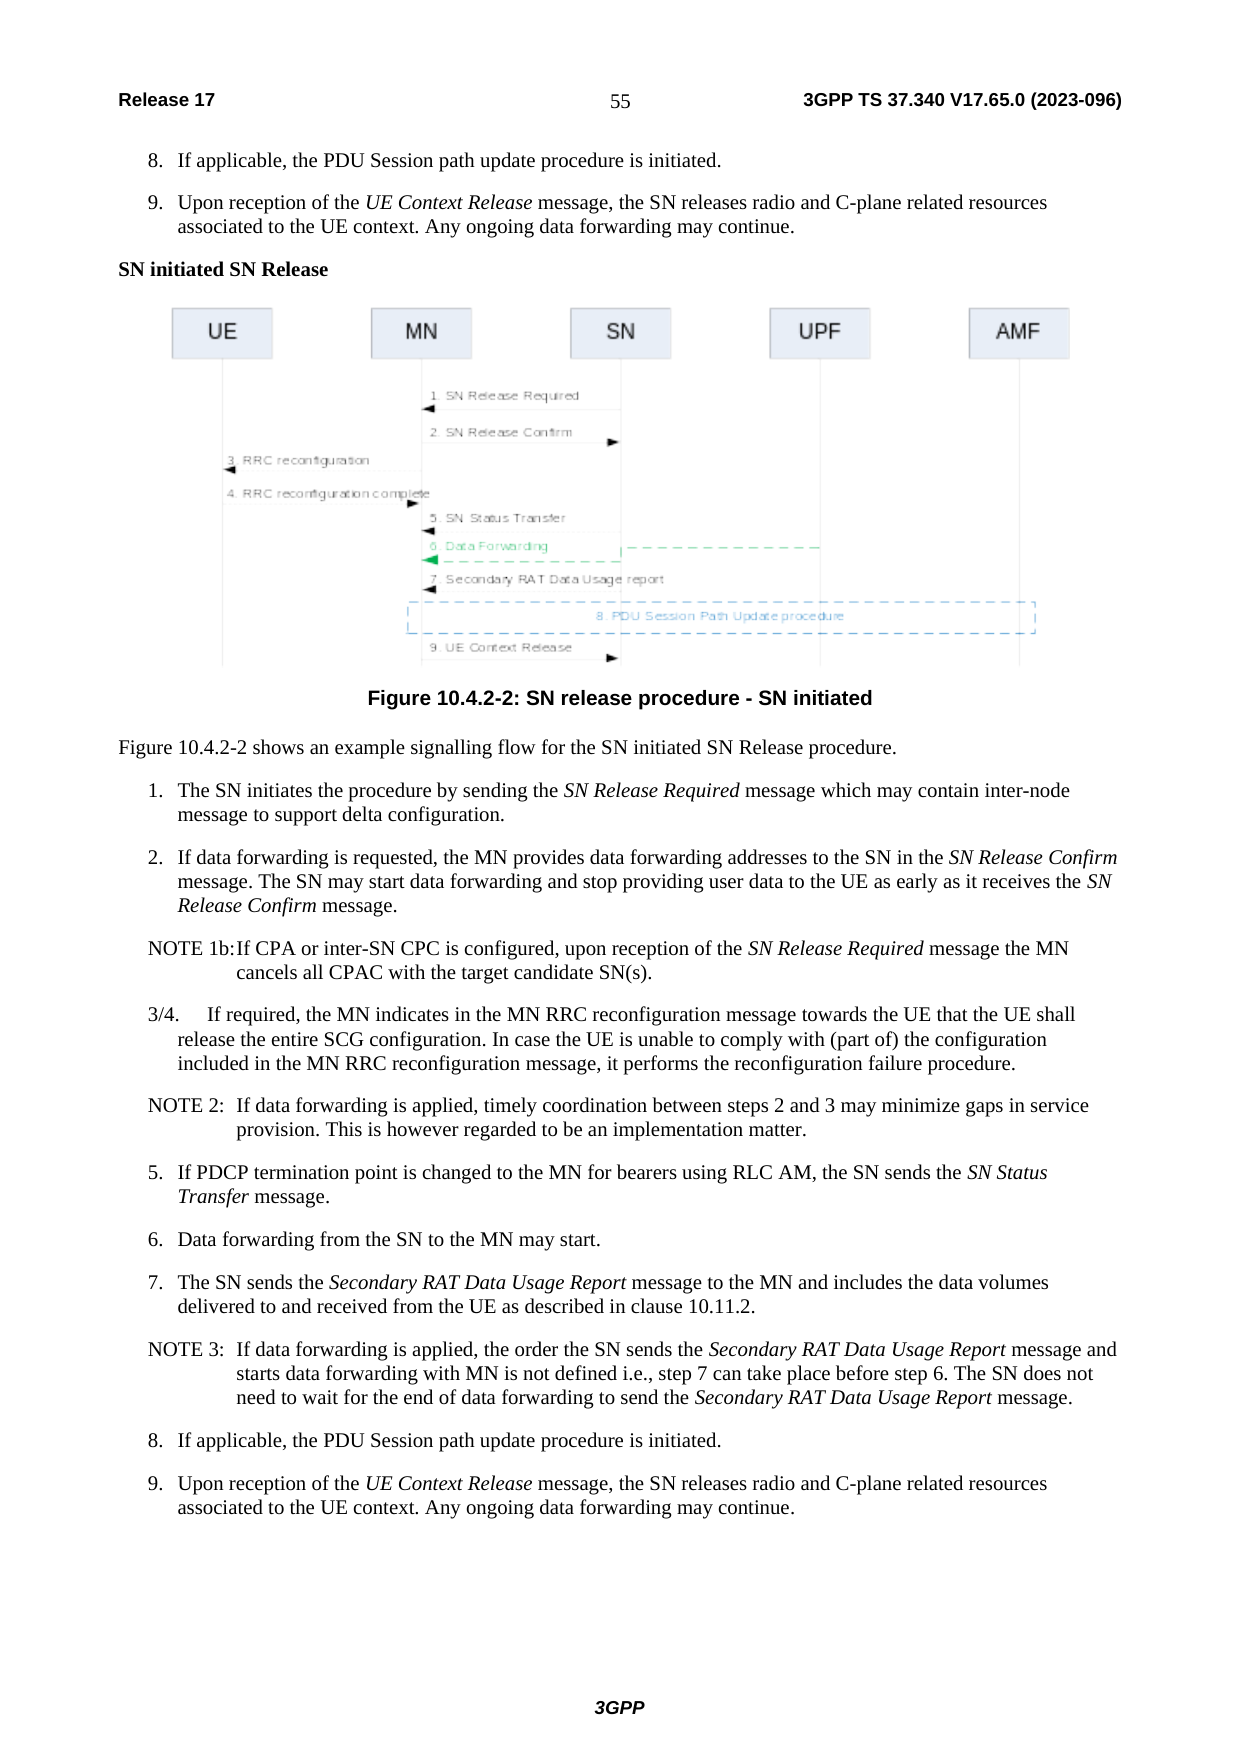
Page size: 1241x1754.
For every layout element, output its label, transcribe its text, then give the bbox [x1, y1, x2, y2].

text NOTE 2: If data forwarding is applied, timely coordination between steps 2 and 3 may minimize gaps in service provision. This is however regarded to be an implementation matter. [148, 1093, 1122, 1141]
text 7. The SN sends the Secondary RAT Data Usage Report message to the MN and includes the data volumes delivered to and received from the UE as described in clause 10.11.2. [148, 1270, 1122, 1318]
text 9. Upon reception of the UE Context Release message, the SN releases radio and C-plane related resources associated to the UE context. Any ongoing data forwarding may continue. [148, 190, 1122, 238]
text 1. The SN initiates the procedure by sending the SN Release Required message which may contain inter-node message to support delta configuration. [148, 778, 1122, 826]
text 6. Data forwarding from the SN to the MN may start. [148, 1227, 1122, 1251]
text 8. If applicable, the PDU Session path update procedure is initiated. [148, 147, 1122, 172]
text 2. If data forwarding is requested, the MN provides data forwarding addresses to the SN in the SN Release Confirm message. The SN may start data forwarding and stop providing user data to the UE as early as it receives the SN Release Confirm message. [148, 844, 1122, 917]
text 9. Upon reception of the UE Context Release message, the SN releases radio and C-plane related resources associated to the UE context. Any ongoing data forwarding may continue. [148, 1471, 1122, 1519]
text 5. If PDCP termination point is changed to the MN for bearers using RLC AM, the SN sends the SN Status Transfer message. [148, 1160, 1122, 1208]
text SN initiated SN Release [118, 257, 1122, 281]
text Figure 10.4.2-2: SN release procedure - SN initiated [118, 686, 1122, 710]
text 3/4. If required, the MN indicates in the MN RRC reconfiguration message towards the UE that the UE shall release the entire SCG configuration. In case the UE is unable to comply with (part of) the configuration included in the MN RRC reconfiguration message, it performs the reconfiguration failure procedure. [148, 1002, 1122, 1074]
text NOTE 1b: If CPA or inter-SN CPC is configured, upon reception of the SN Release Required message the MN cancels all CPAC with the target candidate SN(s). [148, 936, 1122, 984]
text NOTE 3: If data forwarding is applied, the order the SN sends the Secondary RAT Data Usage Report message and starts data forwarding with MN is not defined i.e., step 7 can take place before step 6. The SN does not need to wait for the end of data forwarding to send the Secondary RAT Data Usage Report message. [148, 1337, 1122, 1409]
text 8. If applicable, the PDU Session path update procedure is initiated. [148, 1428, 1122, 1452]
text Figure 10.4.2-2 shows an example signalling flow for the SN initiated SN Release procedure. [118, 735, 1122, 759]
